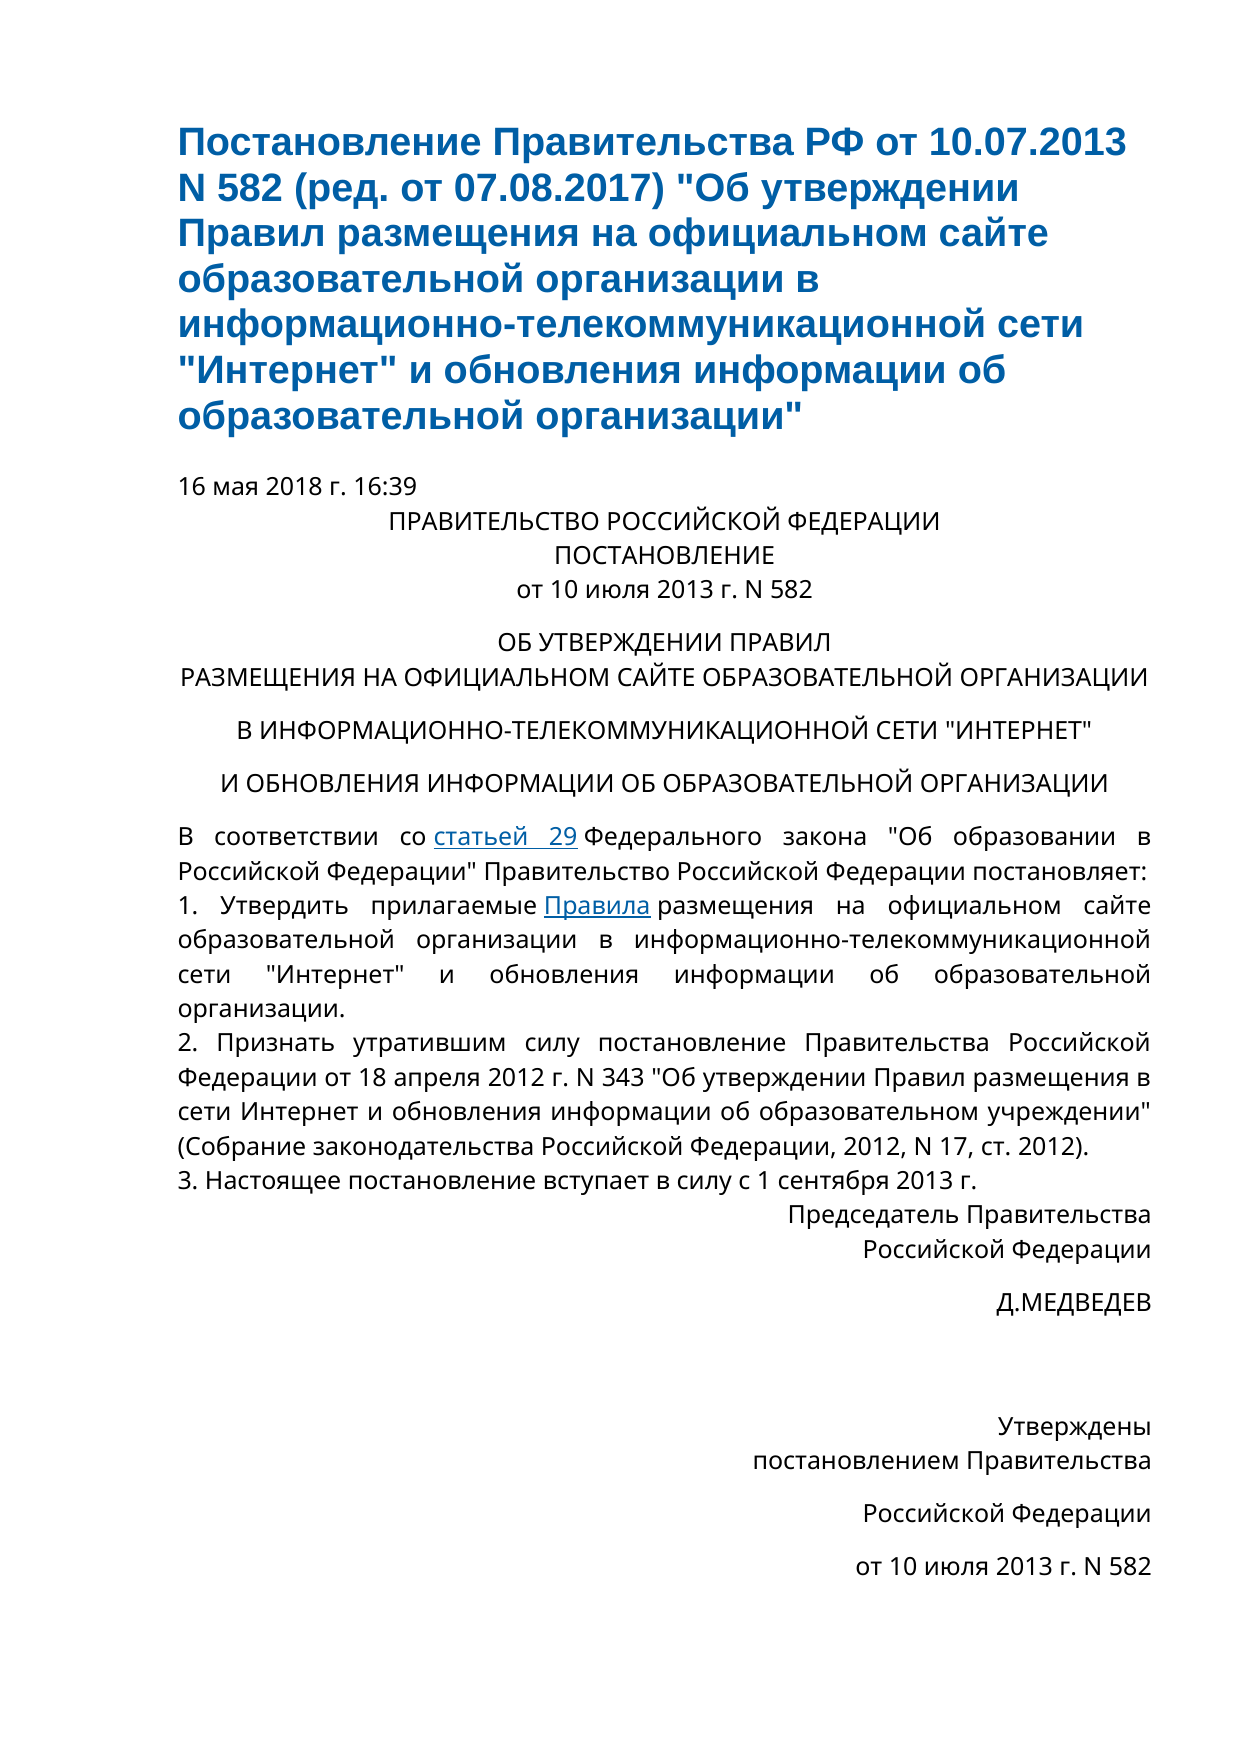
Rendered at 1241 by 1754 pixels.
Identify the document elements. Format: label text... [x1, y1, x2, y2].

text 3. Настоящее постановление вступает в силу с 1 сентября 2013 г. [177, 1162, 1152, 1197]
text И ОБНОВЛЕНИЯ ИНФОРМАЦИИ ОБ ОБРАЗОВАТЕЛЬНОЙ ОРГАНИЗАЦИИ [177, 765, 1152, 800]
text Российской Федерации [177, 1496, 1152, 1530]
text Председатель Правительства [177, 1197, 1152, 1231]
text 2. Признать утратившим силу постановление Правительства Российской Федерации от 18 апреля 2012 г. N 343 "Об утверждении Правил размещения в сети Интернет и обновления информации об образовательном учреждении" (Собрание законодательства Российской Федерации, 2012, N 17, ст. 2012). [177, 1025, 1152, 1162]
text от 10 июля 2013 г. N 582 [177, 1549, 1152, 1583]
text ОБ УТВЕРЖДЕНИИ ПРАВИЛ [177, 625, 1152, 659]
text 16 мая 2018 г. 16:39 [177, 469, 1152, 503]
text ПОСТАНОВЛЕНИЕ [177, 537, 1152, 572]
text постановлением Правительства [177, 1442, 1152, 1477]
text Постановление Правительства РФ от 10.07.2013 N 582 (ред. от 07.08.2017) "Об утверждении Правил размещения на официальном сайте образовательной организации в информационно-телекоммуникационной сети "Интернет" и обновления информации об образовательной организации" [177, 118, 1152, 437]
text В ИНФОРМАЦИОННО-ТЕЛЕКОММУНИКАЦИОННОЙ СЕТИ "ИНТЕРНЕТ" [177, 712, 1152, 747]
text от 10 июля 2013 г. N 582 [177, 572, 1152, 606]
text РАЗМЕЩЕНИЯ НА ОФИЦИАЛЬНОМ САЙТЕ ОБРАЗОВАТЕЛЬНОЙ ОРГАНИЗАЦИИ [177, 659, 1152, 693]
text 1. Утвердить прилагаемые Правила размещения на официальном сайте образовательной организации в информационно-телекоммуникационной сети "Интернет" и обновления информации об образовательной организации. [177, 887, 1152, 1025]
text Д.МЕДВЕДЕВ [177, 1284, 1152, 1318]
text Утверждены [177, 1408, 1152, 1442]
text В соответствии со статьей 29 Федерального закона "Об образовании в Российской Федерации" Правительство Российской Федерации постановляет: [177, 818, 1152, 887]
text ПРАВИТЕЛЬСТВО РОССИЙСКОЙ ФЕДЕРАЦИИ [177, 503, 1152, 537]
text Российской Федерации [177, 1231, 1152, 1265]
